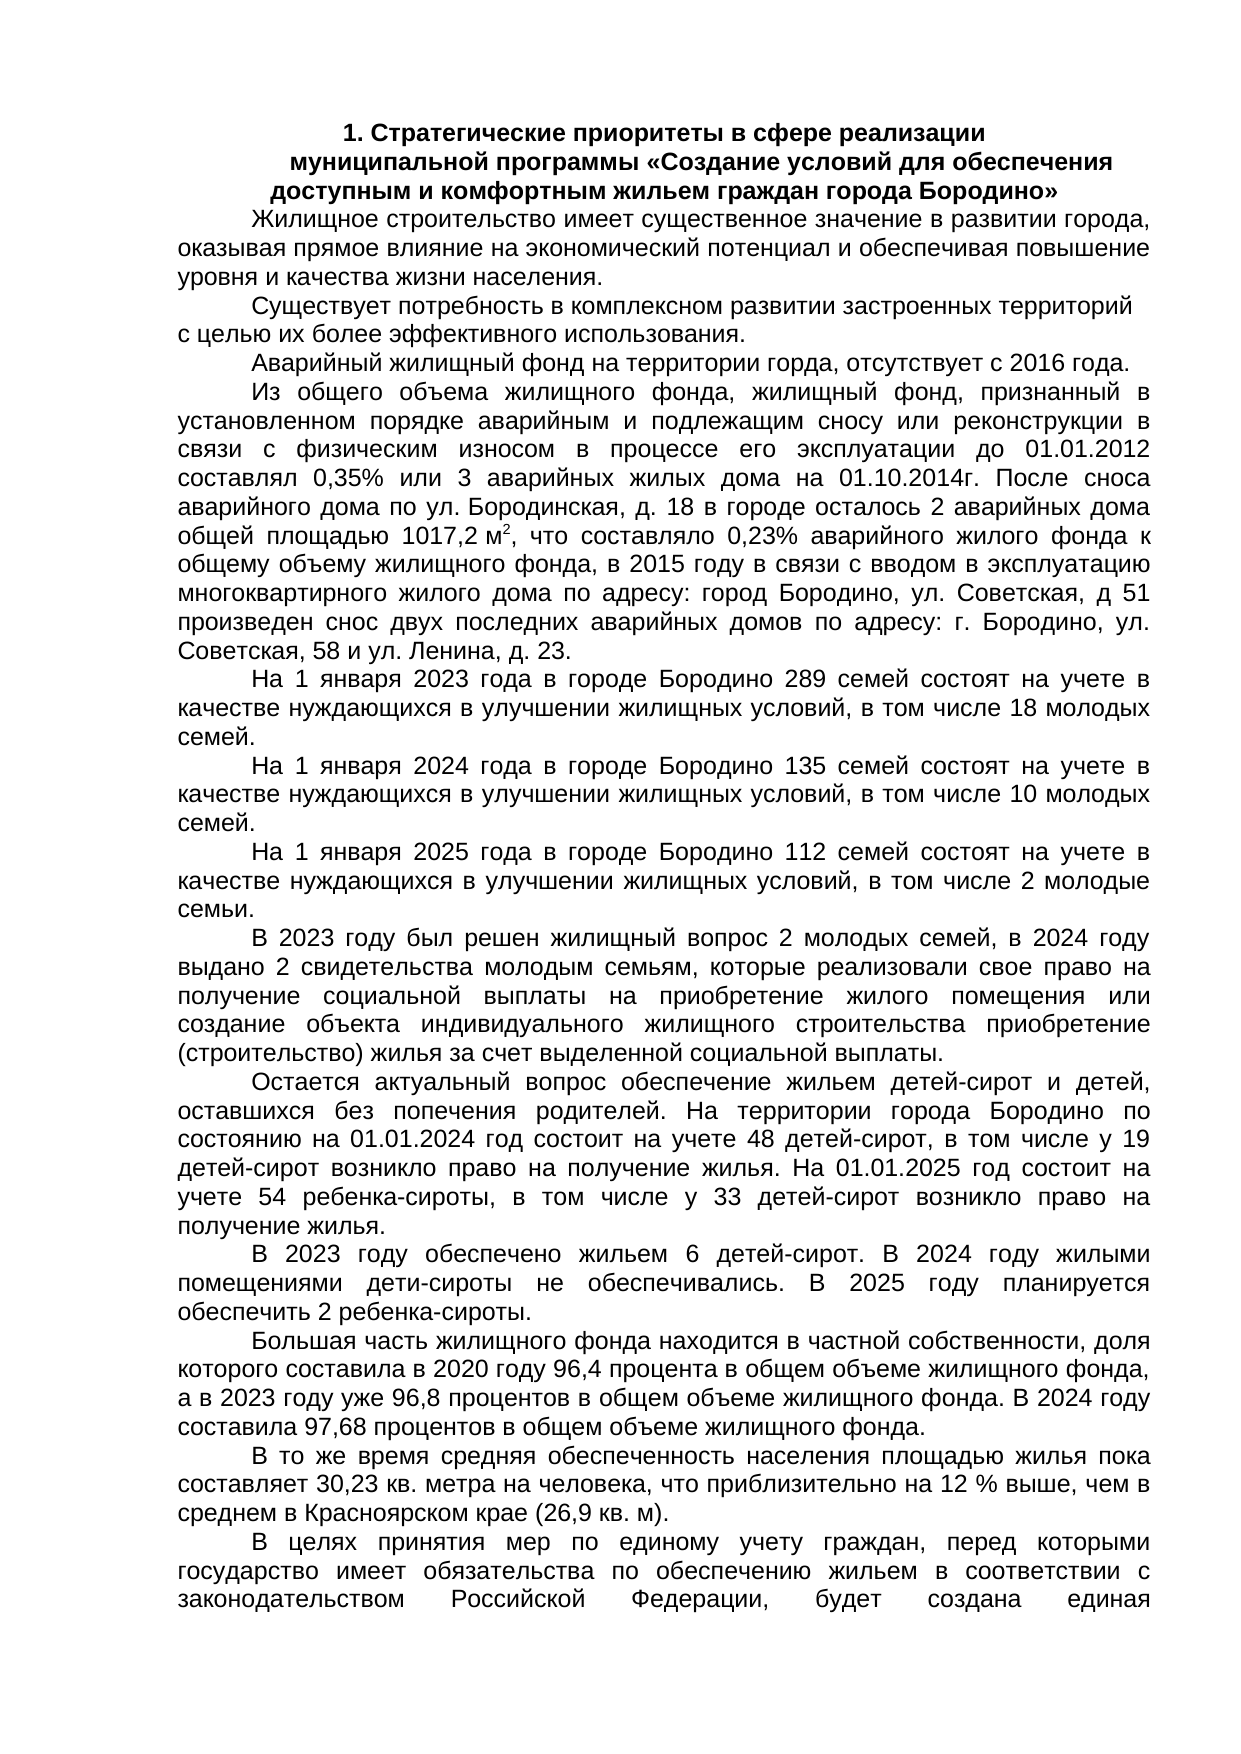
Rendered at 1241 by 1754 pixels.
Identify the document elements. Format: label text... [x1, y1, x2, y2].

text Остается актуальный вопрос обеспечение жильем детей-сирот и детей, оставшихся без попечения родителей. На территории города Бородино по состоянию на 01.01.2024 год состоит на учете 48 детей-сирот, в том числе у 19 детей-сирот возникло право на получение жилья. На 01.01.2025 год состоит на учете 54 ребенка-сироты, в том числе у 33 детей-сирот возникло право на получение жилья. [177, 1067, 1152, 1239]
text Жилищное строительство имеет существенное значение в развитии города, оказывая прямое влияние на экономический потенциал и обеспечивая повышение уровня и качества жизни населения. [177, 204, 1152, 291]
text В 2023 году обеспечено жильем 6 детей-сирот. В 2024 году жилыми помещениями дети-сироты не обеспечивались. В 2025 году планируется обеспечить 2 ребенка-сироты. [177, 1239, 1152, 1326]
text Из общего объема жилищного фонда, жилищный фонд, признанный в установленном порядке аварийным и подлежащим сносу или реконструкции в связи с физическим износом в процессе его эксплуатации до 01.01.2012 составлял 0,35% или 3 аварийных жилых дома на 01.10.2014г. После сноса аварийного дома по ул. Бородинская, д. 18 в городе осталось 2 аварийных дома общей площадью 1017,2 м2, что составляло 0,23% аварийного жилого фонда к общему объему жилищного фонда, в 2015 году в связи с вводом в эксплуатацию многоквартирного жилого дома по адресу: город Бородино, ул. Советская, д 51 произведен снос двух последних аварийных домов по адресу: г. Бородино, ул. Советская, 58 и ул. Ленина, д. 23. [177, 377, 1152, 664]
text муниципальной программы «Создание условий для обеспечения доступным и комфортным жильем граждан города Бородино» [177, 147, 1152, 204]
text В 2023 году был решен жилищный вопрос 2 молодых семей, в 2024 году выдано 2 свидетельства молодым семьям, которые реализовали свое право на получение социальной выплаты на приобретение жилого помещения или создание объекта индивидуального жилищного строительства приобретение (строительство) жилья за счет выделенной социальной выплаты. [177, 923, 1152, 1067]
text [177, 1527, 1152, 1613]
text 1. Стратегические приоритеты в сфере реализации [177, 118, 1152, 147]
text На 1 января 2024 года в городе Бородино 135 семей состоят на учете в качестве нуждающихся в улучшении жилищных условий, в том числе 10 молодых семей. [177, 751, 1152, 837]
text На 1 января 2025 года в городе Бородино 112 семей состоят на учете в качестве нуждающихся в улучшении жилищных условий, в том числе 2 молодые семьи. [177, 837, 1152, 923]
text В то же время средняя обеспеченность населения площадью жилья пока составляет 30,23 кв. метра на человека, что приблизительно на 12 % выше, чем в среднем в Красноярском крае (26,9 кв. м). [177, 1441, 1152, 1527]
text Существует потребность в комплексном развитии застроенных территорий с целью их более эффективного использования. [177, 291, 1152, 348]
text Аварийный жилищный фонд на территории горда, отсутствует с 2016 года. [177, 348, 1152, 377]
text Большая часть жилищного фонда находится в частной собственности, доля которого составила в 2020 году 96,4 процента в общем объеме жилищного фонда, а в 2023 году уже 96,8 процентов в общем объеме жилищного фонда. В 2024 году составила 97,68 процентов в общем объеме жилищного фонда. [177, 1326, 1152, 1441]
text На 1 января 2023 года в городе Бородино 289 семей состоят на учете в качестве нуждающихся в улучшении жилищных условий, в том числе 18 молодых семей. [177, 664, 1152, 751]
